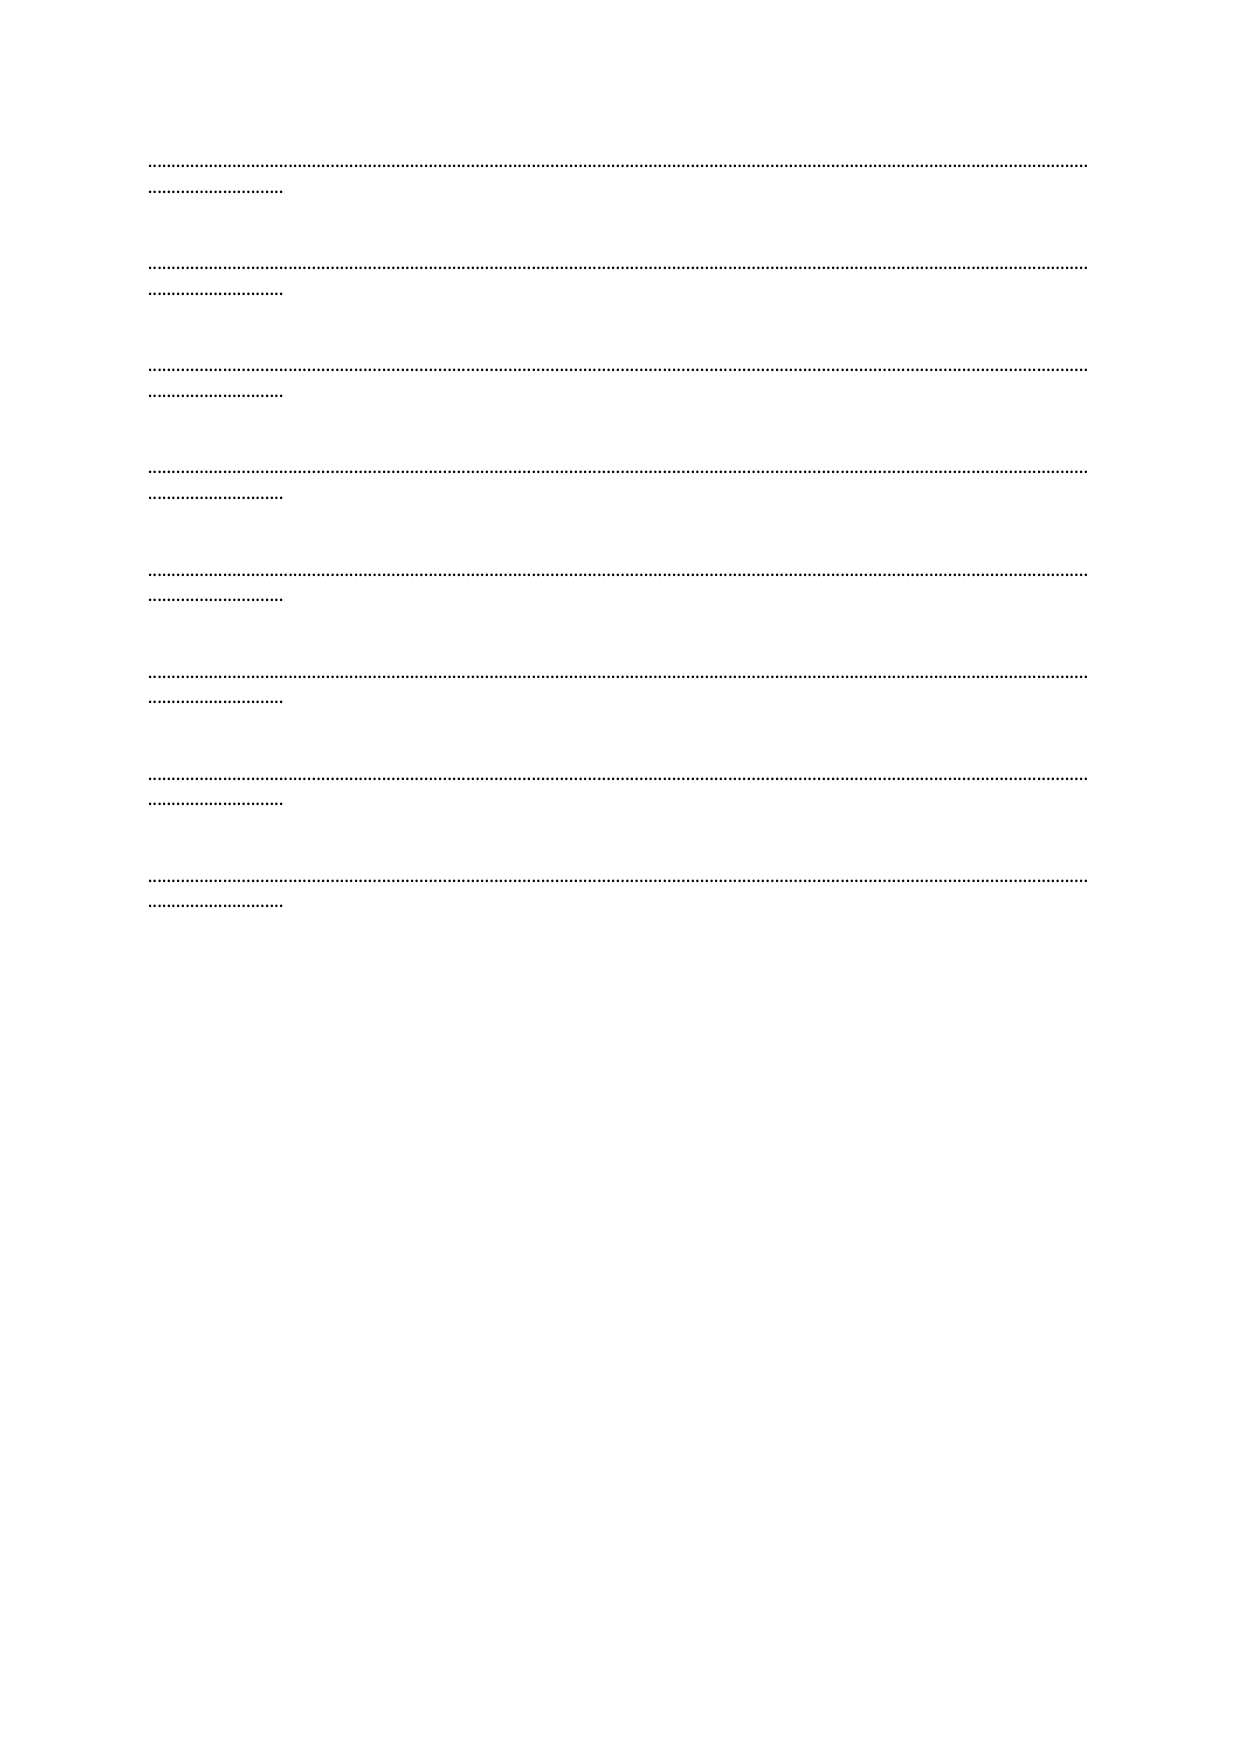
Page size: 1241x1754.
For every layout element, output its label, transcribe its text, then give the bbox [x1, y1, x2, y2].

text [148, 148, 1093, 199]
